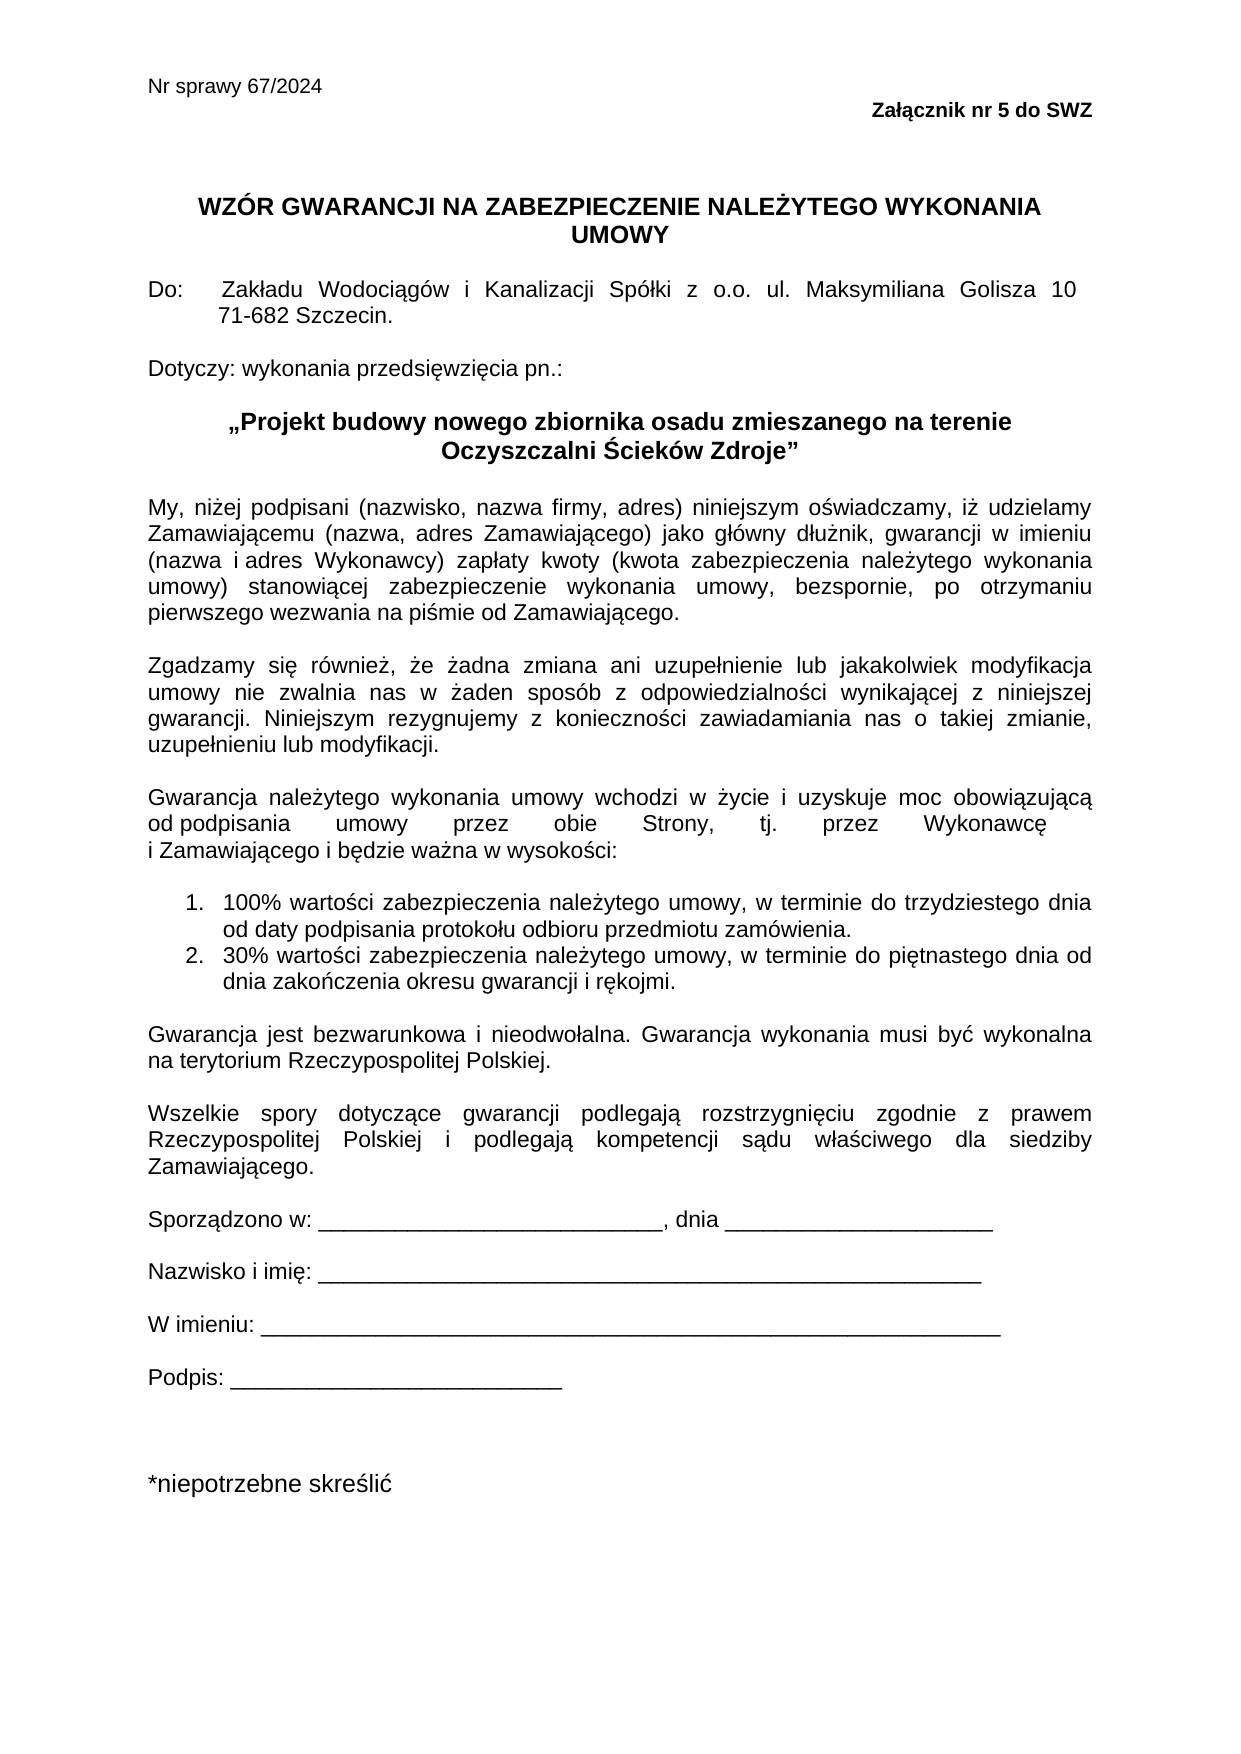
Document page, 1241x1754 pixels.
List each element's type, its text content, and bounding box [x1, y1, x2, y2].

text W imieniu: __________________________________________________________ [148, 1311, 1093, 1337]
text Zgadzamy się również, że żadna zmiana ani uzupełnienie lub jakakolwiek modyfikacja umowy nie zwalnia nas w żaden sposób z odpowiedzialności wynikającej z niniejszej gwarancji. Niniejszym rezygnujemy z konieczności zawiadamiania nas o takiej zmianie, uzupełnieniu lub modyfikacji. [148, 652, 1093, 757]
text „Projekt budowy nowego zbiornika osadu zmieszanego na terenie Oczyszczalni Ścieków Zdroje” [148, 407, 1093, 465]
list 100% wartości zabezpieczenia należytego umowy, w terminie do trzydziestego dnia od daty podpisania protokołu odbioru przedmiotu zamówienia. [185, 889, 1093, 942]
text Nazwisko i imię: ____________________________________________________ [148, 1258, 1093, 1284]
text Gwarancja należytego wykonania umowy wchodzi w życie i uzyskuje moc obowiązującą od podpisania umowy przez obie Strony, tj. przez Wykonawcę i Zamawiającego i będzie ważna w wysokości: [148, 784, 1093, 863]
text Do: Zakładu Wodociągów i Kanalizacji Spółki z o.o. ul. Maksymiliana Golisza 10 71-682 Szczecin. [148, 276, 1093, 328]
text Podpis: __________________________ [148, 1364, 1093, 1390]
text Dotyczy: wykonania przedsięwzięcia pn.: [148, 354, 1093, 381]
text Sporządzono w: ___________________________, dnia _____________________ [148, 1206, 1093, 1232]
text *niepotrzebne skreślić [148, 1469, 1093, 1498]
text My, niżej podpisani (nazwisko, nazwa firmy, adres) niniejszym oświadczamy, iż udzielamy Zamawiającemu (nazwa, adres Zamawiającego) jako główny dłużnik, gwarancji w imieniu (nazwa i adres Wykonawcy) zapłaty kwoty (kwota zabezpieczenia należytego wykonania umowy) stanowiącej zabezpieczenie wykonania umowy, bezspornie, po otrzymaniu pierwszego wezwania na piśmie od Zamawiającego. [148, 494, 1093, 626]
text Gwarancja jest bezwarunkowa i nieodwołalna. Gwarancja wykonania musi być wykonalna na terytorium Rzeczypospolitej Polskiej. [148, 1021, 1093, 1074]
text Wszelkie spory dotyczące gwarancji podlegają rozstrzygnięciu zgodnie z prawem Rzeczypospolitej Polskiej i podlegają kompetencji sądu właściwego dla siedziby Zamawiającego. [148, 1100, 1093, 1179]
list 30% wartości zabezpieczenia należytego umowy, w terminie do piętnastego dnia od dnia zakończenia okresu gwarancji i rękojmi. [185, 942, 1093, 995]
text WZÓR GWARANCJI NA ZABEZPIECZENIE NALEŻYTEGO WYKONANIA UMOWY [148, 192, 1093, 249]
